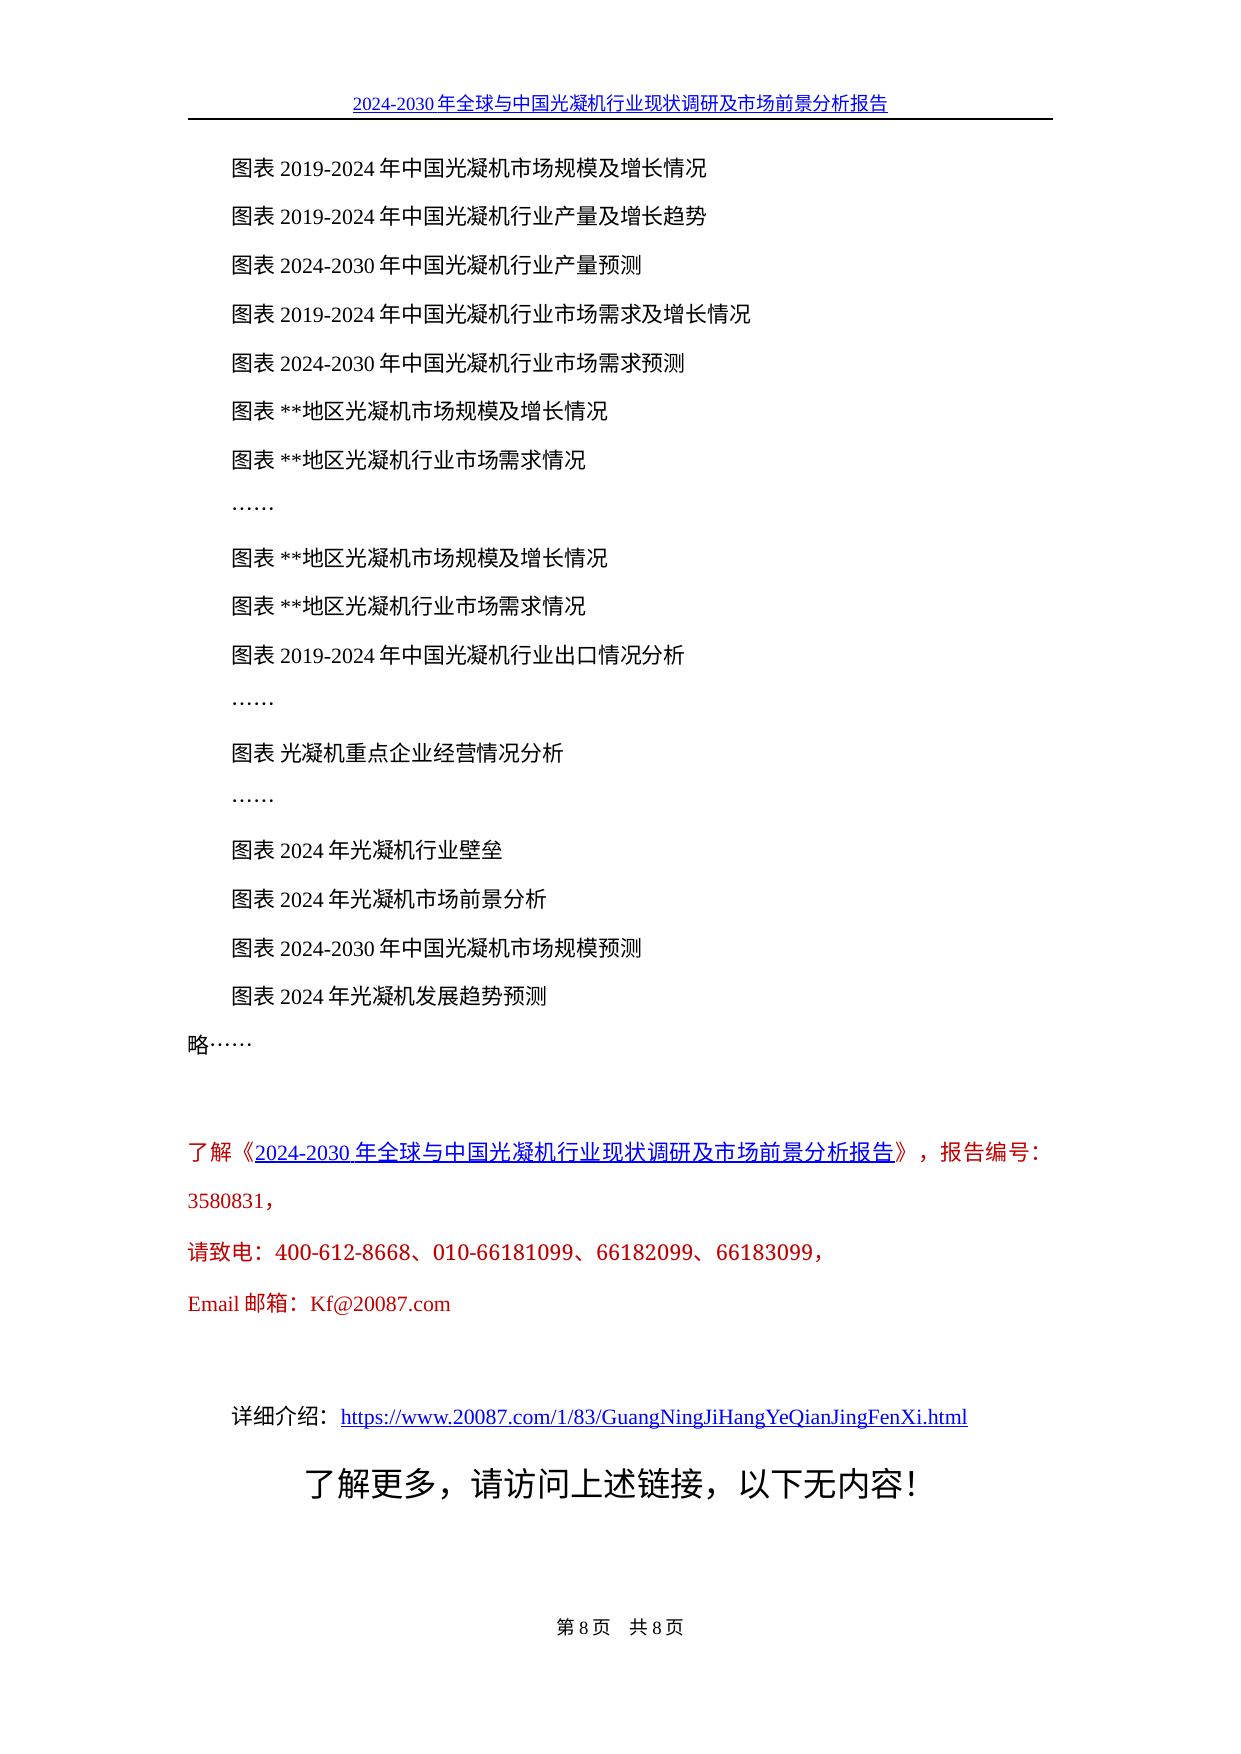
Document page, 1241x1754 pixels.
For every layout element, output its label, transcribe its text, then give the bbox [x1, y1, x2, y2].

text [187, 150, 1053, 1060]
text 了解《2024-2030年全球与中国光凝机行业现状调研及市场前景分析报告》，报告编号：3580831， [187, 1134, 1053, 1215]
title 了解更多，请访问上述链接，以下无内容！ [187, 1449, 1053, 1514]
text Email邮箱：Kf@20087.com [187, 1286, 1053, 1318]
text 详细介绍：https://www.20087.com/1/83/GuangNingJiHangYeQianJingFenXi.html [187, 1399, 1053, 1431]
text 请致电：400-612-8668、010-66181099、66182099、66183099， [187, 1234, 1053, 1267]
